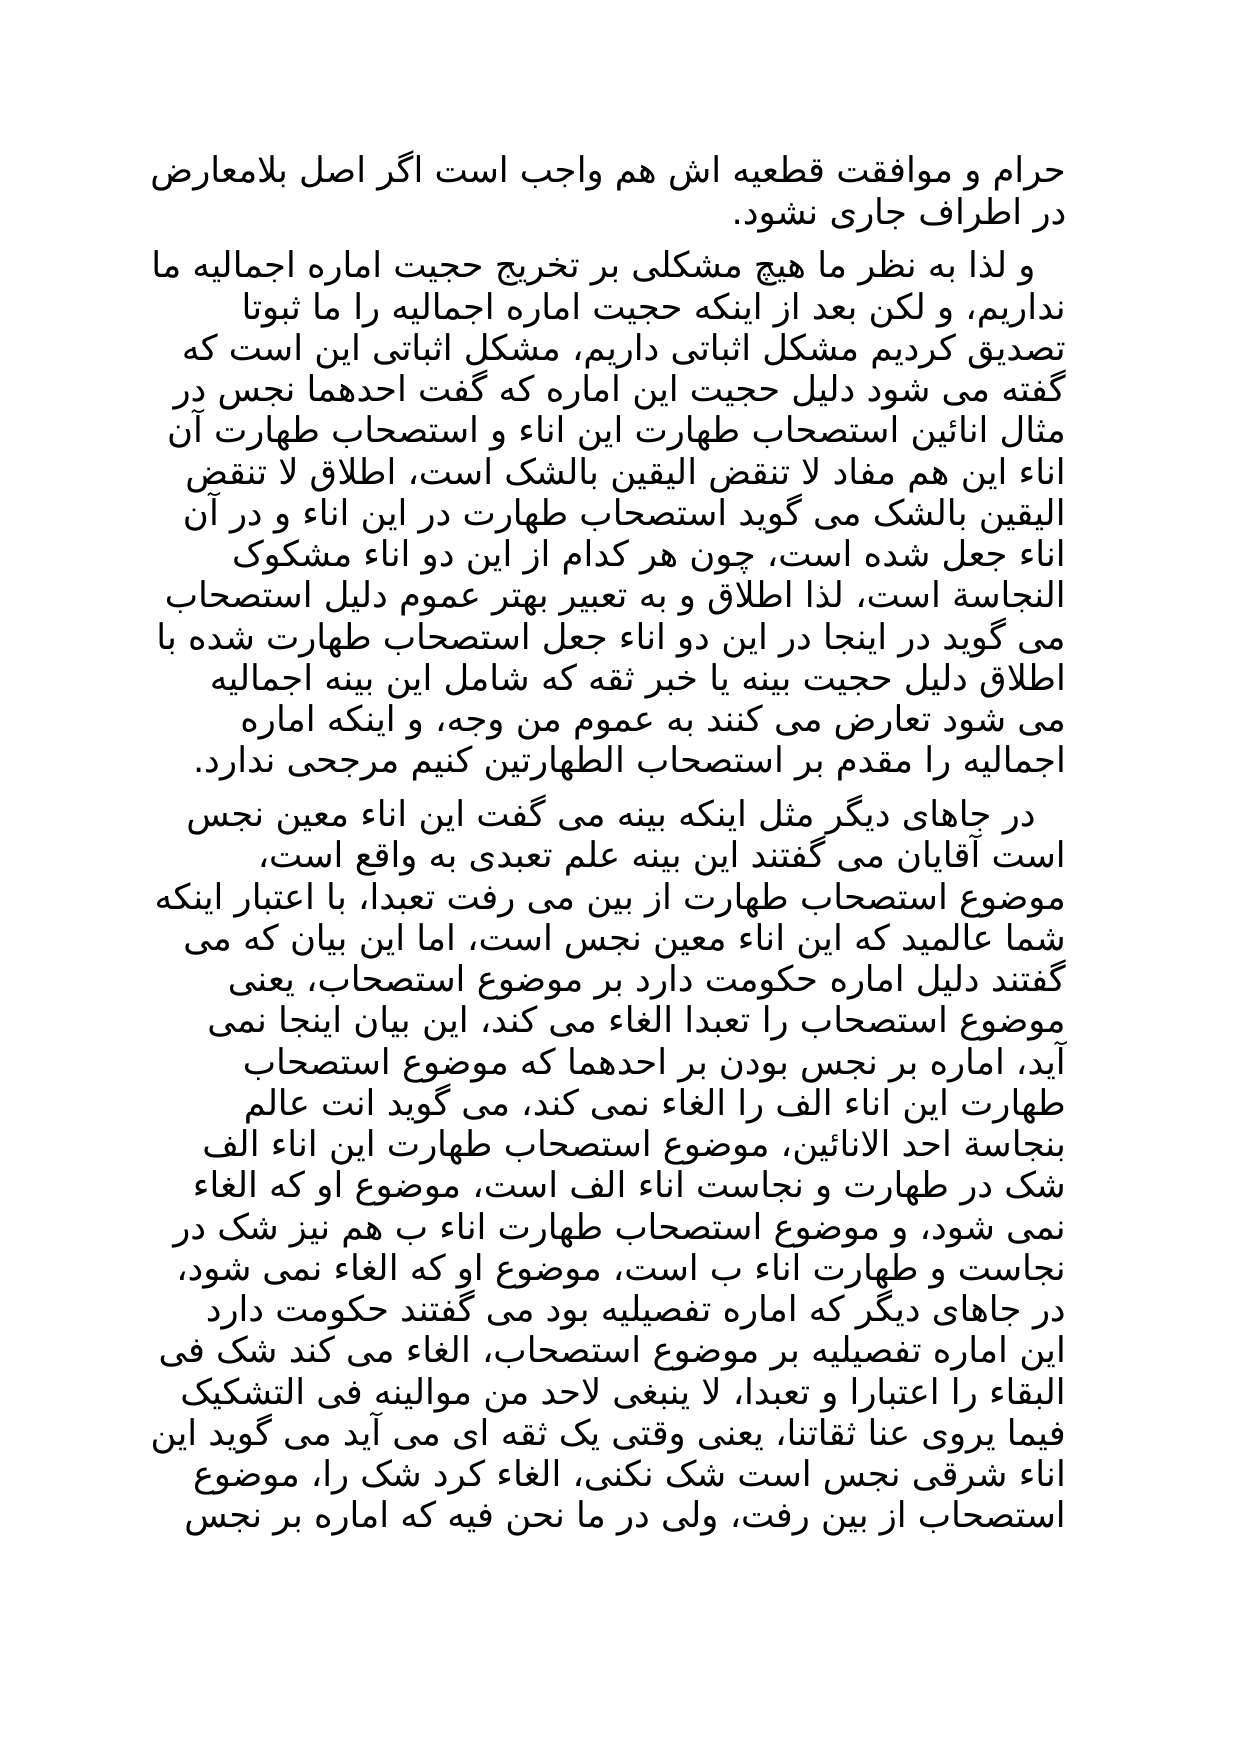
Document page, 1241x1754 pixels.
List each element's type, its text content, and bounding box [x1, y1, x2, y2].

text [150, 150, 1067, 232]
text و لذا به نظر ما هیچ مشکلی بر تخریج حجیت اماره اجمالیه ما نداریم، و لکن بعد از اینکه حجیت اماره اجمالیه را ما ثبوتا تصدیق کردیم مشکل اثباتی داریم، مشکل اثباتی این است که گفته می شود دلیل حجیت این اماره که گفت احدهما نجس در مثال انائین استصحاب طهارت این اناء و استصحاب طهارت آن اناء این هم مفاد لا تنقض الیقین بالشک است، اطلاق لا تنقض الیقین بالشک می گوید استصحاب طهارت در این اناء و در آن اناء جعل شده است، چون هر کدام از این دو اناء مشکوک النجاسة است، لذا اطلاق و به تعبیر بهتر عموم دلیل استصحاب می گوید در اینجا در این دو اناء جعل استصحاب طهارت شده با اطلاق دلیل حجیت بینه یا خبر ثقه که شامل این بینه اجمالیه می شود تعارض می کنند به عموم من وجه، و اینکه اماره اجمالیه را مقدم بر استصحاب الطهارتین کنیم مرجحی ندارد. [150, 245, 1067, 781]
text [150, 794, 1067, 1536]
